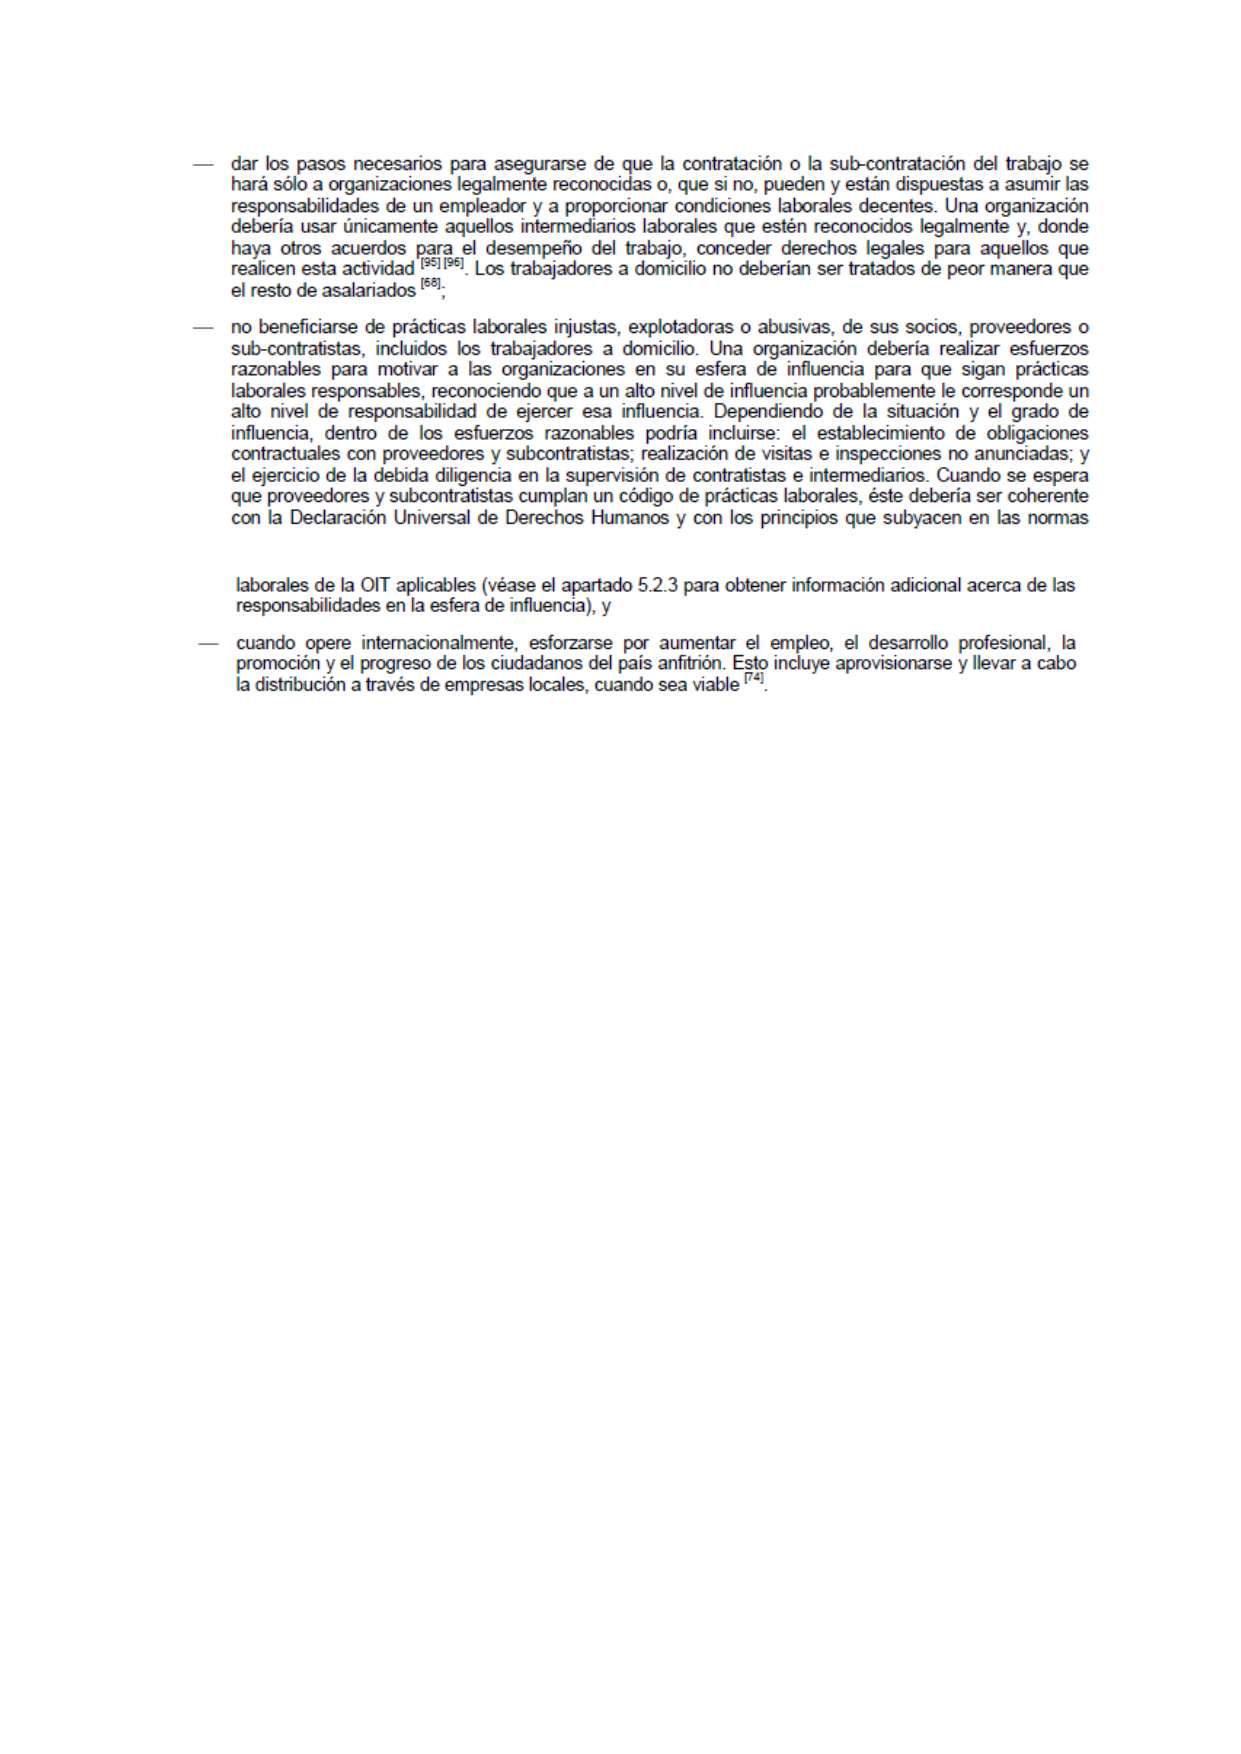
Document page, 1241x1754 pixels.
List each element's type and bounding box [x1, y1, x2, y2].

picture [177, 551, 1093, 707]
picture [177, 147, 1103, 549]
